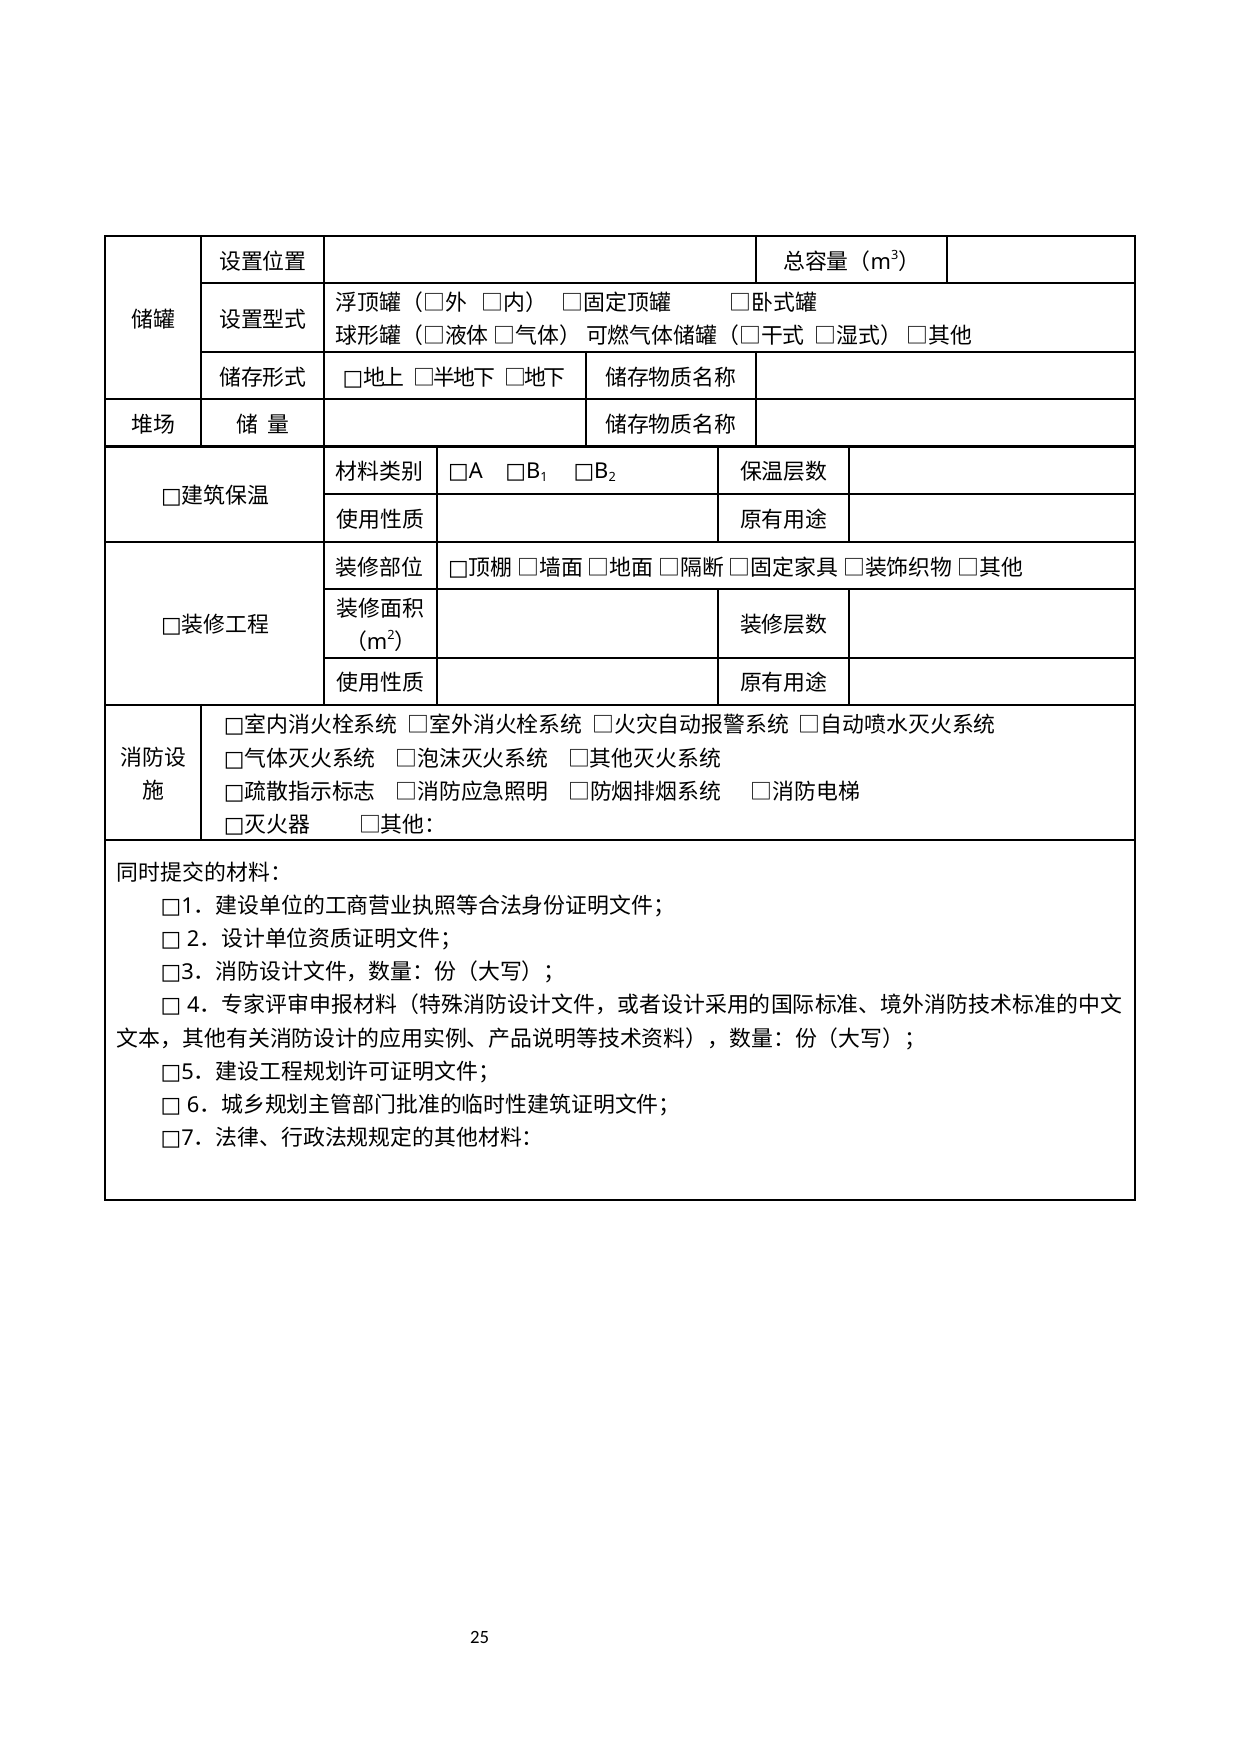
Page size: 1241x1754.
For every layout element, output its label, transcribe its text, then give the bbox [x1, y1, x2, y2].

table_cell [850, 590, 1134, 657]
table_cell 装修面积（m2） [325, 590, 436, 657]
table_cell 装修部位 [325, 543, 436, 588]
table_cell 装修层数 [719, 590, 848, 657]
table_cell [850, 659, 1134, 704]
table_cell 储罐 [106, 237, 200, 398]
table_cell [438, 659, 717, 704]
table_cell □地上 □半地下 □地下 [325, 353, 585, 398]
table_cell 设置型式 [202, 284, 323, 351]
table_cell 总容量（m3） [757, 237, 946, 282]
table_cell 设置位置 [202, 237, 323, 282]
table_cell 储存形式 [202, 353, 323, 398]
table_cell 保温层数 [719, 448, 848, 493]
table_cell 原有用途 [719, 659, 848, 704]
table_cell [948, 237, 1134, 282]
table_cell 储存物质名称 [587, 353, 755, 398]
table_cell □室内消火栓系统 □室外消火栓系统 □火灾自动报警系统 □自动喷水灭火系统 □气体灭火系统 □泡沫灭火系统 □其他灭火系统 □疏散指示标志 □消防应急照明 □防烟排烟系统 □消防电梯 □灭火器 □其他： [202, 706, 1134, 839]
table_cell 堆场 [106, 400, 200, 445]
table_cell 材料类别 [325, 448, 436, 493]
table_cell 使用性质 [325, 659, 436, 704]
table_cell □建筑保温 [106, 448, 323, 541]
table_cell [325, 400, 585, 445]
table_cell 浮顶罐（□外 □内） □固定顶罐 □卧式罐 球形罐（□液体 □气体） 可燃气体储罐（□干式 □湿式） □其他 [325, 284, 1134, 351]
table_cell □顶棚 □墙面 □地面 □隔断 □固定家具 □装饰织物 □其他 [438, 543, 1134, 588]
table_cell [757, 400, 1134, 445]
table_cell [325, 237, 755, 282]
table_cell 同时提交的材料： □1．建设单位的工商营业执照等合法身份证明文件； □ 2．设计单位资质证明文件； □3．消防设计文件，数量：份（大写）； □ 4．专家评审申报材料（特殊消防设计文件，或者设计采用的国际标准、境外消防技术标准的中文文本，其他有关消防设计的应用实例、产品说明等技术资料），数量：份（大写）； □5．建设工程规划许可证明文件； □ 6．城乡规划主管部门批准的临时性建筑证明文件； □7．法律、行政法规规定的其他材料： [106, 841, 1134, 1199]
table_cell 使用性质 [325, 495, 436, 541]
table_cell □装修工程 [106, 543, 323, 704]
table_cell 储存物质名称 [587, 400, 755, 445]
table_cell [850, 495, 1134, 541]
table_cell □A □B1 □B2 [438, 448, 717, 493]
table_cell [438, 495, 717, 541]
table_cell [438, 590, 717, 657]
table_cell 储 量 [202, 400, 323, 445]
table_cell 消防设施 [106, 706, 200, 839]
table_cell 原有用途 [719, 495, 848, 541]
table_cell [757, 353, 1134, 398]
table_cell [850, 448, 1134, 493]
